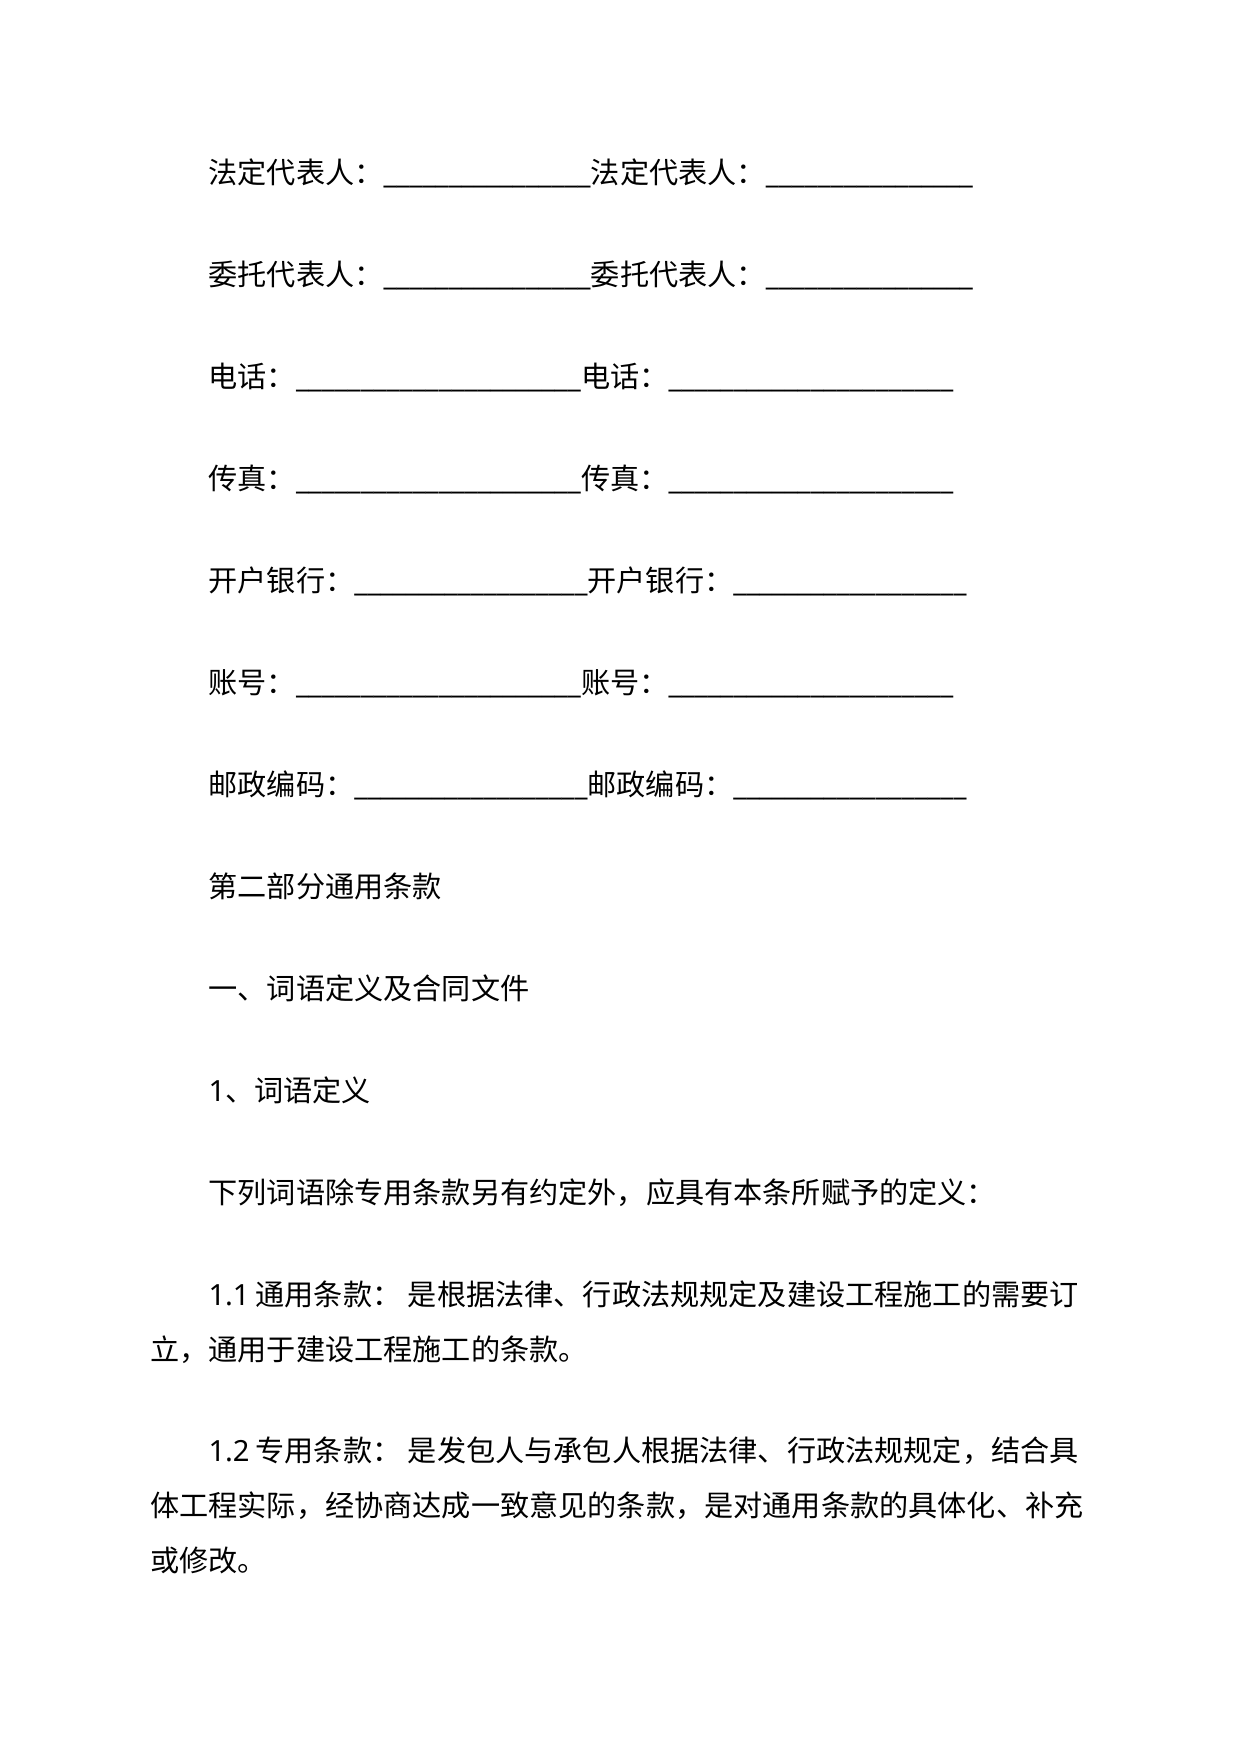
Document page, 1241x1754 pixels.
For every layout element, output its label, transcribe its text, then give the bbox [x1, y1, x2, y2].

text 1.1通用条款： 是根据法律、行政法规规定及建设工程施工的需要订立，通用于建设工程施工的条款。 [150, 1271, 1090, 1368]
text 一、词语定义及合同文件 [150, 966, 1090, 1008]
text 下列词语除专用条款另有约定外，应具有本条所赋予的定义： [150, 1169, 1090, 1212]
text 邮政编码：__________________邮政编码：__________________ [150, 762, 1090, 804]
text 电话：______________________电话：______________________ [150, 354, 1090, 396]
text 开户银行：__________________开户银行：__________________ [150, 558, 1090, 600]
text 第二部分通用条款 [150, 864, 1090, 906]
text 委托代表人：________________委托代表人：________________ [150, 252, 1090, 294]
text 传真：______________________传真：______________________ [150, 456, 1090, 498]
text 1.2专用条款： 是发包人与承包人根据法律、行政法规规定，结合具体工程实际，经协商达成一致意见的条款，是对通用条款的具体化、补充或修改。 [150, 1428, 1090, 1580]
text 1、词语定义 [150, 1067, 1090, 1110]
text 法定代表人：________________法定代表人：________________ [150, 150, 1090, 192]
text 账号：______________________账号：______________________ [150, 660, 1090, 702]
